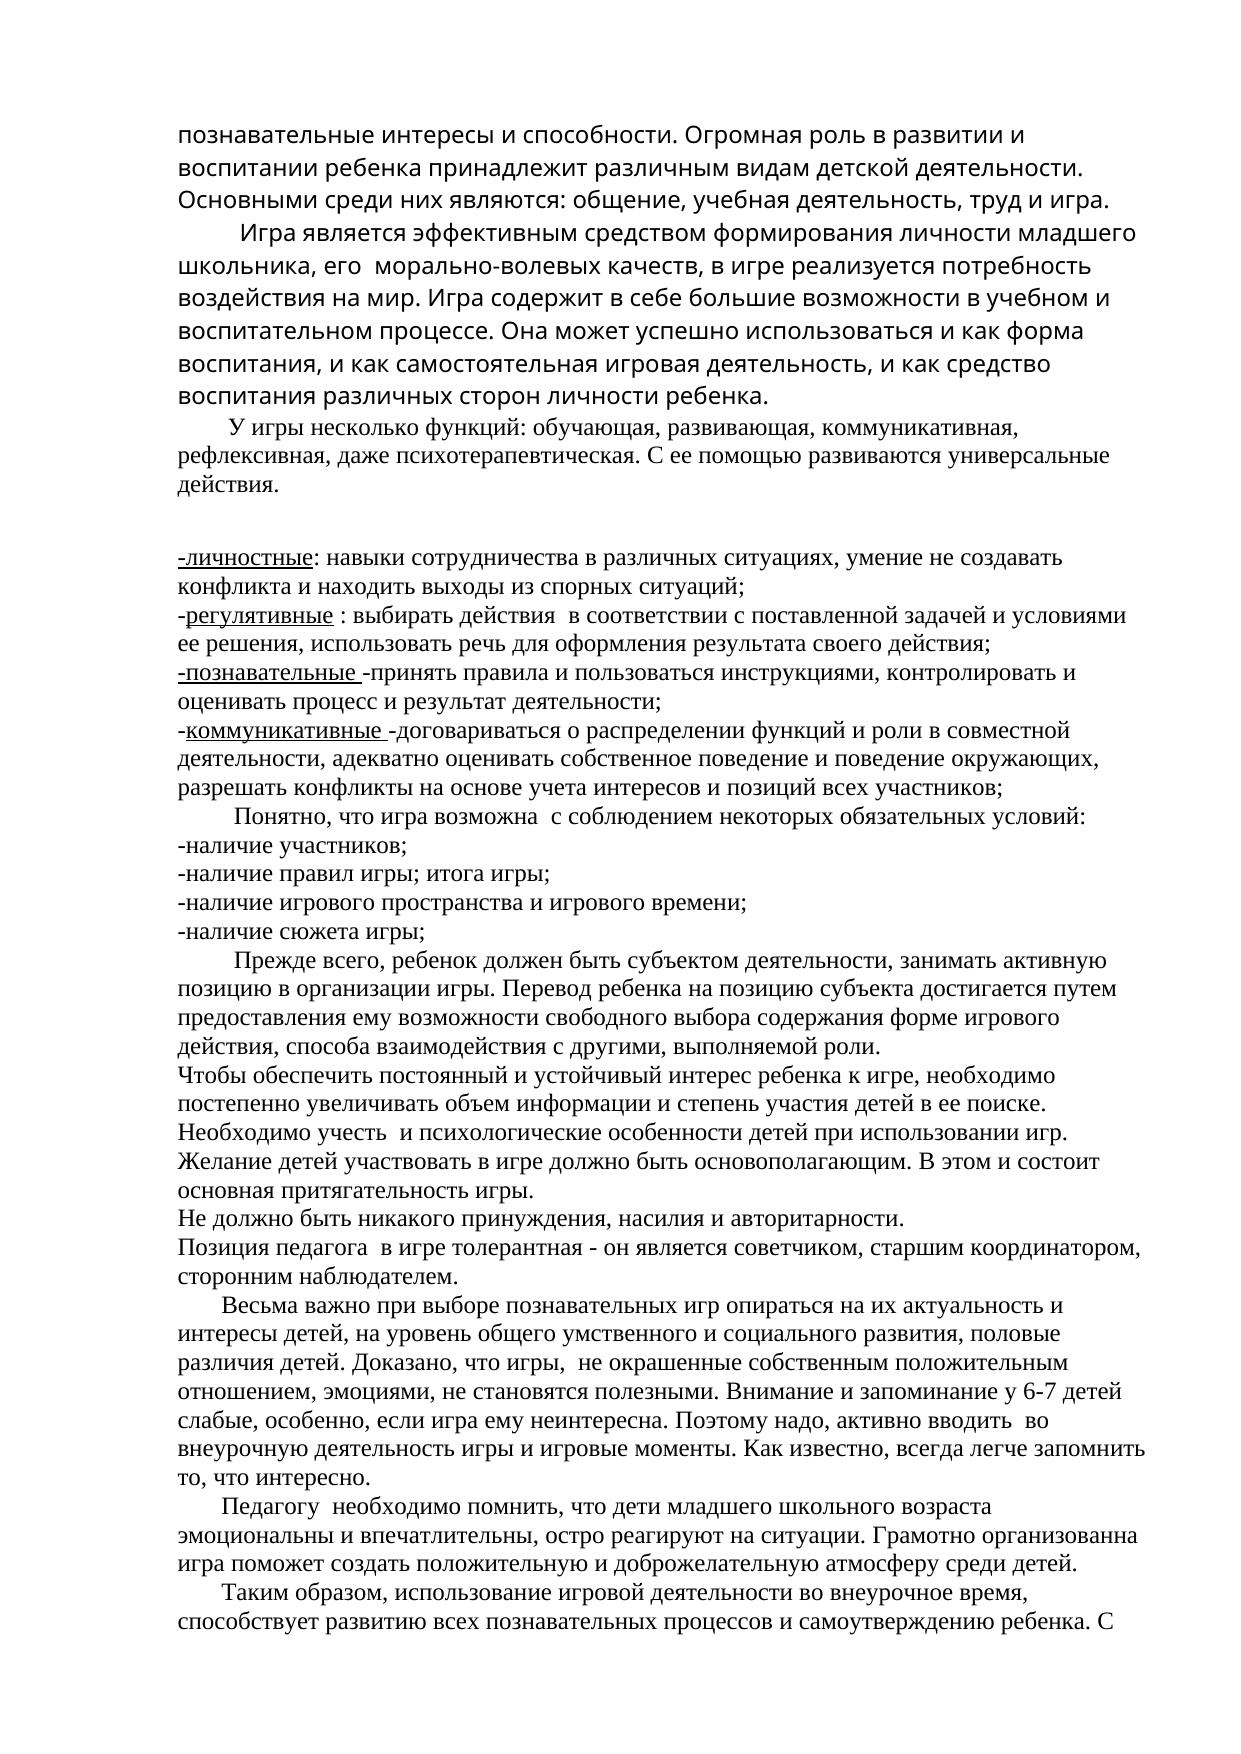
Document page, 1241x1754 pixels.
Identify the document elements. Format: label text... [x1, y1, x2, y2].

text Не должно быть никакого принуждения, насилия и авторитарности. [177, 1203, 1152, 1232]
text У игры несколько функций: обучающая, развивающая, коммуникативная, рефлексивная, даже психотерапевтическая. С ее помощью развиваются универсальные действия. [177, 412, 1152, 498]
text -наличие игрового пространства и игрового времени; [177, 887, 1152, 916]
text -коммуникативные -договариваться о распределении функций и роли в совместной деятельности, адекватно оценивать собственное поведение и поведение окружающих, разрешать конфликты на основе учета интересов и позиций всех участников; [177, 715, 1152, 801]
text Чтобы обеспечить постоянный и устойчивый интерес ребенка к игре, необходимо постепенно увеличивать объем информации и степень участия детей в ее поиске. Необходимо учесть и психологические особенности детей при использовании игр. Желание детей участвовать в игре должно быть основополагающим. В этом и состоит основная притягательность игры. [177, 1060, 1152, 1203]
text -наличие участников; [177, 830, 1152, 858]
text Позиция педагога в игре толерантная - он является советчиком, старшим координатором, сторонним наблюдателем. [177, 1232, 1152, 1290]
text Педагогу необходимо помнить, что дети младшего школьного возраста эмоциональны и впечатлительны, остро реагируют на ситуации. Грамотно организованна игра поможет создать положительную и доброжелательную атмосферу среди детей. [177, 1491, 1152, 1577]
text Весьма важно при выборе познавательных игр опираться на их актуальность и интересы детей, на уровень общего умственного и социального развития, половые различия детей. Доказано, что игры, не окрашенные собственным положительным отношением, эмоциями, не становятся полезными. Внимание и запоминание у 6-7 детей слабые, особенно, если игра ему неинтересна. Поэтому надо, активно вводить во внеурочную деятельность игры и игровые моменты. Как известно, всегда легче запомнить то, что интересно. [177, 1290, 1152, 1491]
text -регулятивные : выбирать действия в соответствии с поставленной задачей и условиями ее решения, использовать речь для оформления результата своего действия; [177, 600, 1152, 657]
text -наличие правил игры; итога игры; [177, 858, 1152, 887]
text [177, 1577, 1152, 1635]
text Понятно, что игра возможна с соблюдением некоторых обязательных условий: [177, 801, 1152, 830]
text Прежде всего, ребенок должен быть субъектом деятельности, занимать активную позицию в организации игры. Перевод ребенка на позицию субъекта достигается путем предоставления ему возможности свободного выбора содержания форме игрового действия, способа взаимодействия с другими, выполняемой роли. [177, 945, 1152, 1060]
text -личностные: навыки сотрудничества в различных ситуациях, умение не создавать конфликта и находить выходы из спорных ситуаций; [177, 542, 1152, 600]
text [177, 118, 1152, 412]
text -познавательные -принять правила и пользоваться инструкциями, контролировать и оценивать процесс и результат деятельности; [177, 657, 1152, 715]
text -наличие сюжета игры; [177, 916, 1152, 945]
